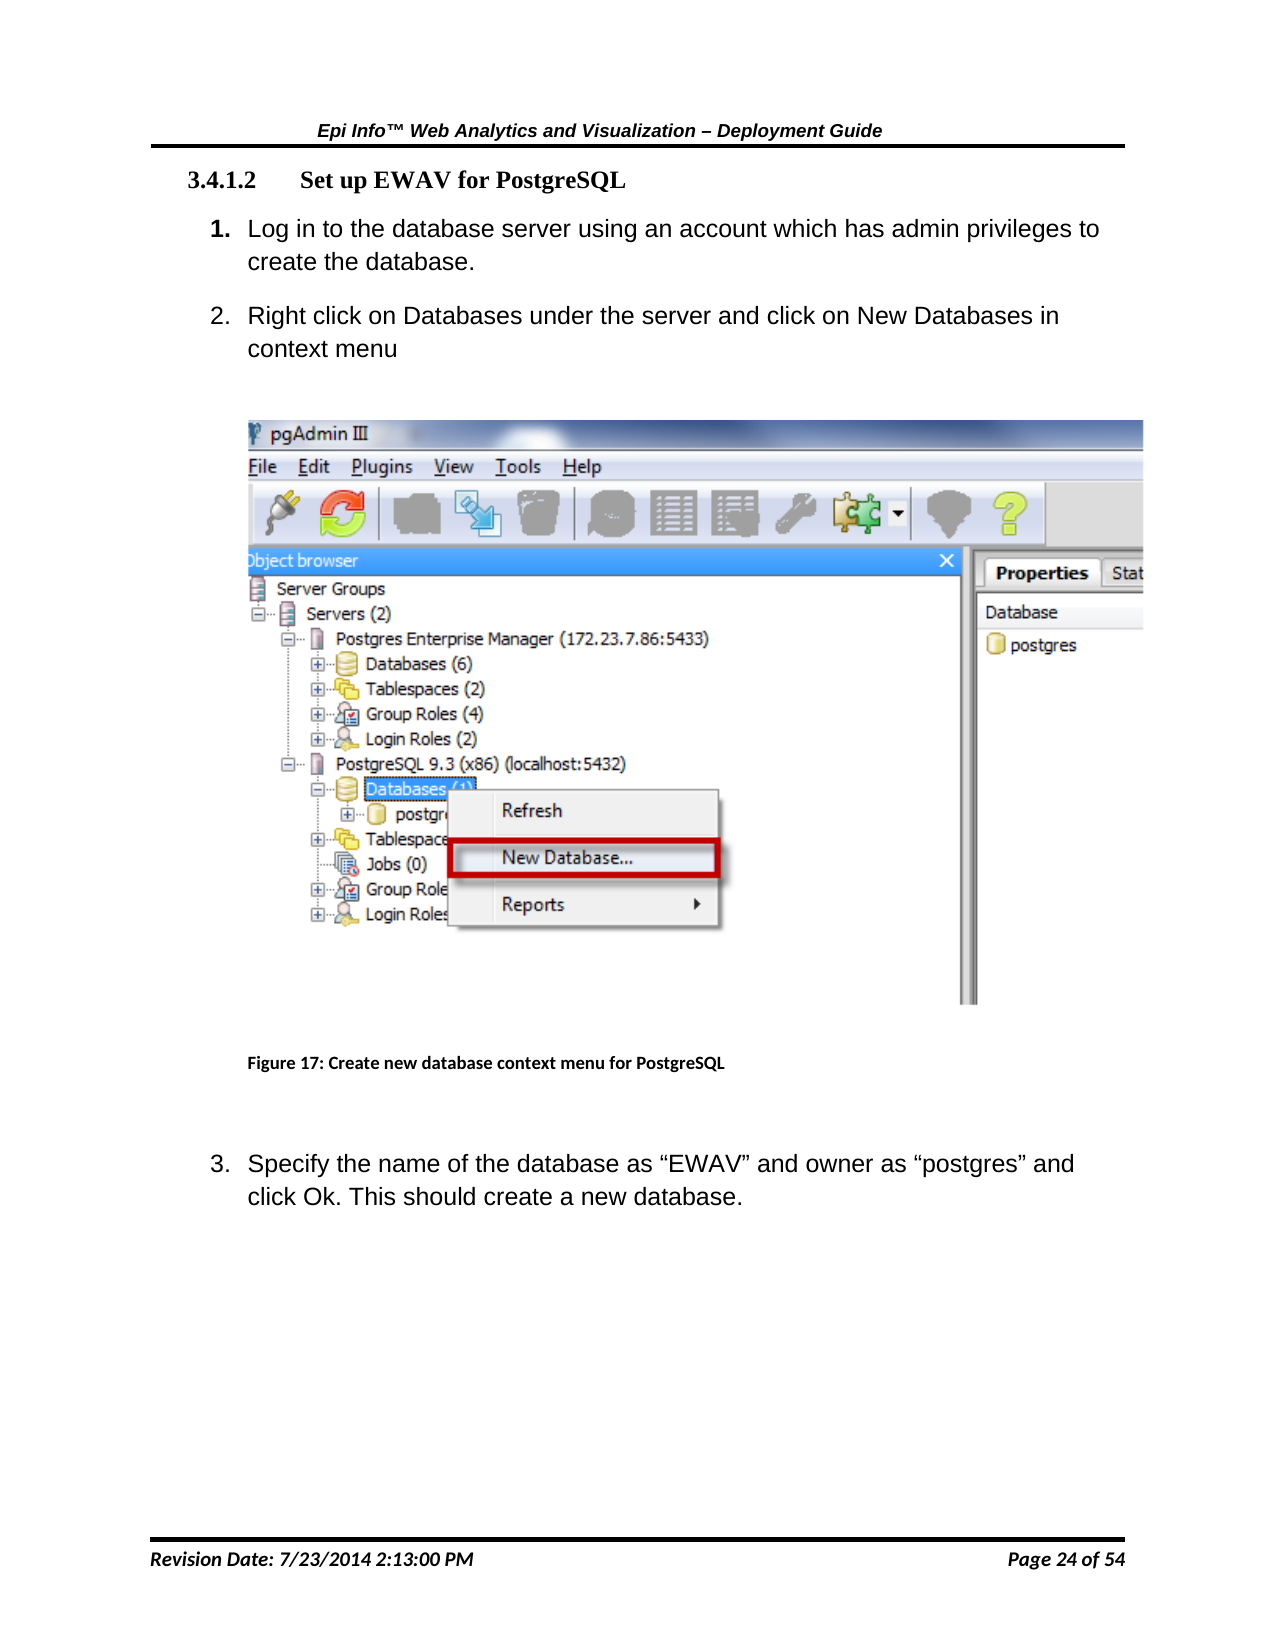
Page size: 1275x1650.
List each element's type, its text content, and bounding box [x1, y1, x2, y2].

subtitle Right click on Databases under the server and click on New Databases in context menu [210, 301, 1125, 363]
picture [247, 420, 1145, 1027]
subtitle Specify the name of the database as “EWAV” and owner as “postgres” and click Ok. This should create a new database. [210, 1149, 1125, 1211]
subtitle Log in to the database server using an account which has admin privileges to create the database. [210, 214, 1125, 276]
subtitle Set up EWAV for PostgreSQL [187, 165, 1125, 193]
